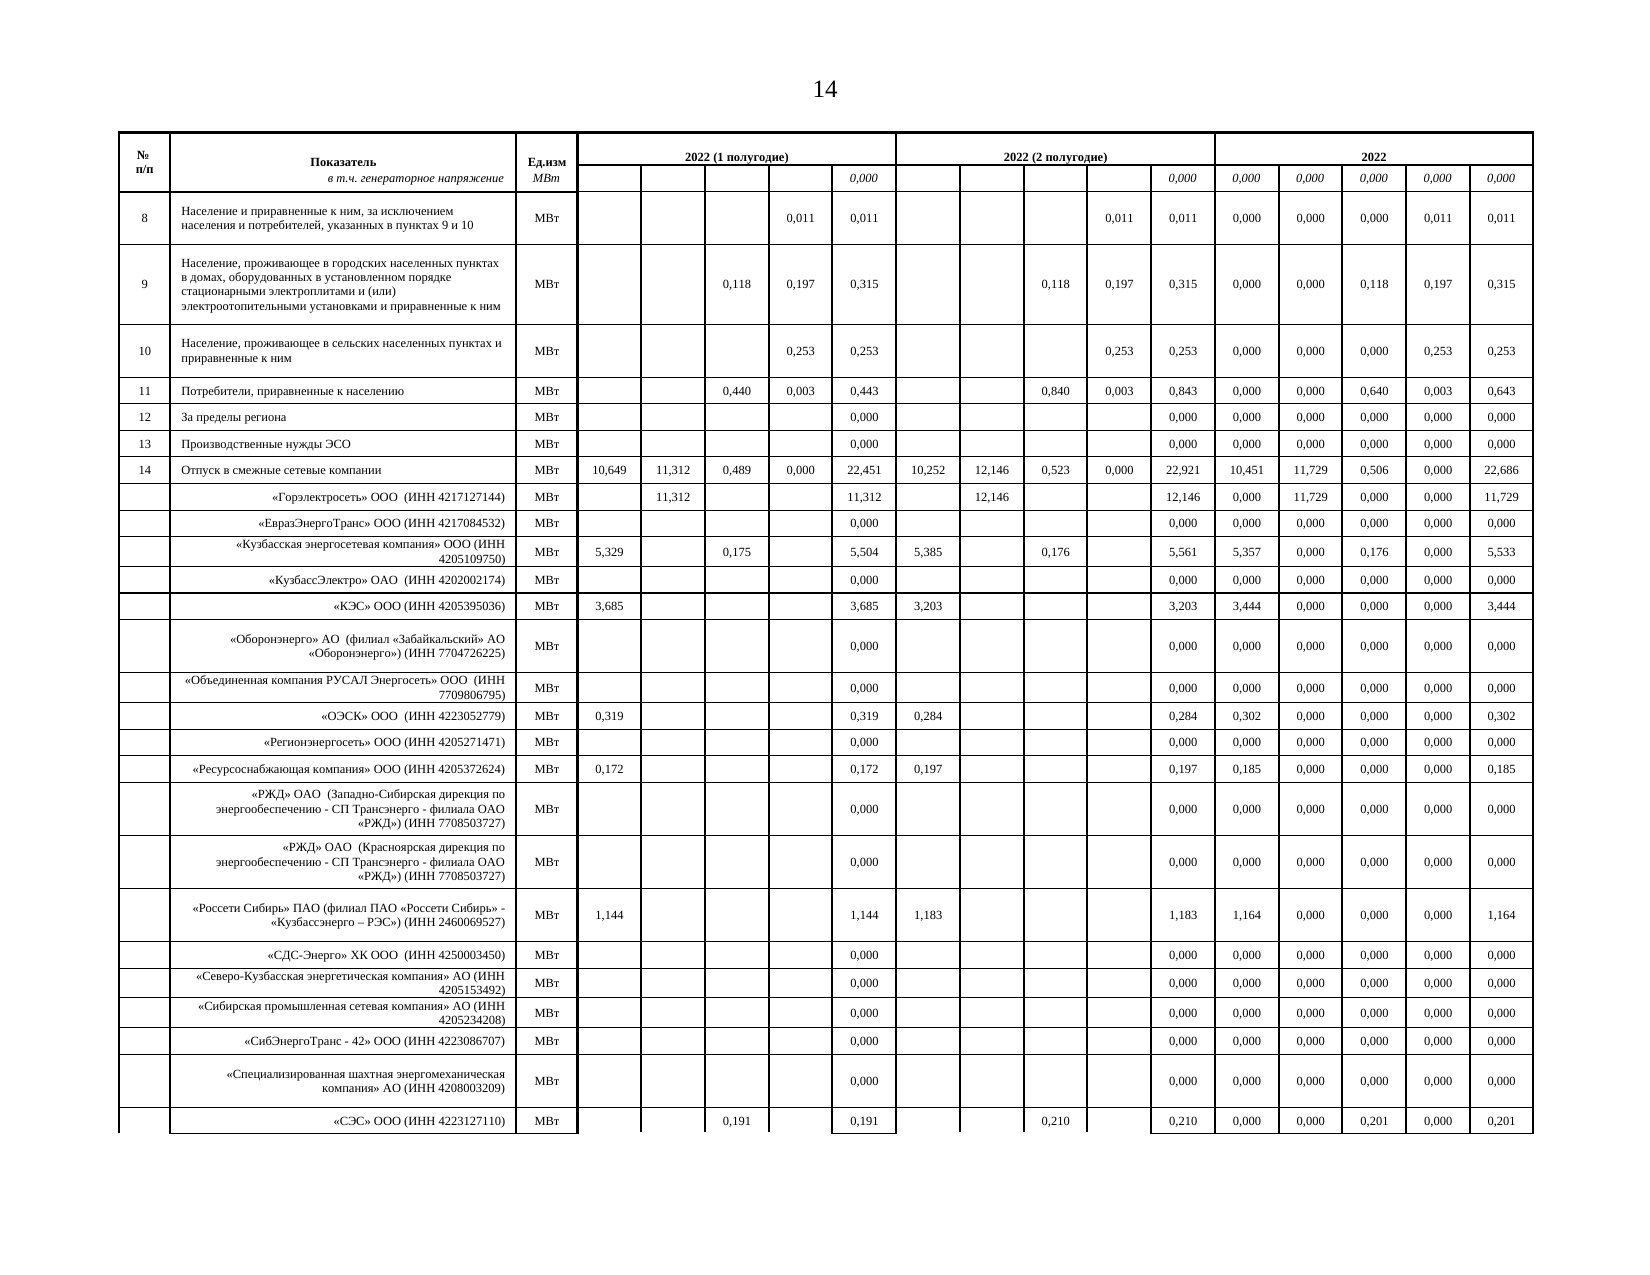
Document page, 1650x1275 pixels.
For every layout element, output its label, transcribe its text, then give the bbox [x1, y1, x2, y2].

table_cell [579, 511, 640, 536]
table_cell 0,197 [1088, 245, 1150, 323]
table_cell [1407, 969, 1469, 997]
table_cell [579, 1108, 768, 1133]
table_cell [1088, 431, 1150, 456]
table_cell [897, 404, 959, 430]
table_cell [706, 431, 768, 456]
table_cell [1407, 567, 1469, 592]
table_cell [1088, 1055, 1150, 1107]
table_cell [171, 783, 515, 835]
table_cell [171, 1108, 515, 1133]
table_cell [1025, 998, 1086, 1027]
table_cell [897, 484, 959, 509]
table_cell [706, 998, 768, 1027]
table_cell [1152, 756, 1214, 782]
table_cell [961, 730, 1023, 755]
table_cell [642, 166, 704, 191]
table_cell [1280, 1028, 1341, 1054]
table_cell 0,000 [1471, 166, 1532, 191]
table_cell 10,252 [897, 457, 959, 483]
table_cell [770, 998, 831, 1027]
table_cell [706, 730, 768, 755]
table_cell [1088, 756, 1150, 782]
table_cell [1088, 511, 1150, 536]
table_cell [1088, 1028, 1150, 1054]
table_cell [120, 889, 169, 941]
table_cell [579, 192, 640, 244]
table_cell 0,000 [1343, 511, 1405, 536]
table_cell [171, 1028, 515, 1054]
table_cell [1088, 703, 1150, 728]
table_cell 12,146 [961, 457, 1023, 483]
table_cell [1088, 404, 1150, 430]
table_cell [1088, 484, 1150, 509]
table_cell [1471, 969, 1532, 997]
table_cell 0,506 [1343, 457, 1405, 483]
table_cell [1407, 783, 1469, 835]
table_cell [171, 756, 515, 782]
table_cell [1025, 431, 1086, 456]
table_header Ед.изм [517, 134, 576, 164]
table_cell 0,000 [1216, 245, 1278, 323]
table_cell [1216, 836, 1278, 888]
table_cell 0,315 [833, 245, 895, 323]
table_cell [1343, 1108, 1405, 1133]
table_cell МВт [517, 511, 576, 536]
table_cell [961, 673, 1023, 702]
table_cell 0,000 [833, 431, 895, 456]
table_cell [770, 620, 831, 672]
table_cell 0,000 [833, 404, 895, 430]
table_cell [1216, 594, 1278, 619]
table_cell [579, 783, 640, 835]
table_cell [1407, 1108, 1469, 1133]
table_cell 22,451 [833, 457, 895, 483]
table_cell 0,000 [1343, 325, 1405, 377]
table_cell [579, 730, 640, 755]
table_cell [961, 192, 1023, 244]
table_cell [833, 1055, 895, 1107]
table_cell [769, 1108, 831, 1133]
table_cell 0,840 [1025, 378, 1086, 403]
table_cell [120, 511, 169, 536]
table_cell [642, 431, 704, 456]
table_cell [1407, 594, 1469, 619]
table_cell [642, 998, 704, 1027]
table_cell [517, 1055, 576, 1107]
table_cell 5,357 [1216, 537, 1278, 566]
table_cell «Кузбасская энергосетевая компания» ООО (ИНН 4205109750) [171, 537, 515, 566]
table_cell 0,315 [1471, 245, 1532, 323]
table_cell 0,315 [1152, 245, 1214, 323]
table_cell Отпуск в смежные сетевые компании [171, 457, 515, 483]
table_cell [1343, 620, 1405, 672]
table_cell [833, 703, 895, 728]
table_cell МВт [517, 457, 576, 483]
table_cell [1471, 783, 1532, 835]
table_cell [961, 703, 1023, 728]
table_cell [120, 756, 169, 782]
table_cell МВт [517, 431, 576, 456]
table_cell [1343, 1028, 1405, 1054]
table_cell [579, 245, 640, 323]
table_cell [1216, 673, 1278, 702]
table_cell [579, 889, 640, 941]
table_cell 12,146 [961, 484, 1023, 509]
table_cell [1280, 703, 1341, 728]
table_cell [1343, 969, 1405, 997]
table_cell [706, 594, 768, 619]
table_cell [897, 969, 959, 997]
table_cell [961, 325, 1023, 377]
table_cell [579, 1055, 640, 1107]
table_cell [120, 567, 169, 592]
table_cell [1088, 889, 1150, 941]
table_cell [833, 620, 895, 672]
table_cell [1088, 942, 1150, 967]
table_cell [706, 192, 768, 244]
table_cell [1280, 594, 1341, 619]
table_cell 0,253 [1407, 325, 1469, 377]
table_cell 0,000 [833, 166, 895, 191]
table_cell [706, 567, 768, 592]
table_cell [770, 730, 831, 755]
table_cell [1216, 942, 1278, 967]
table_cell За пределы региона [171, 404, 515, 430]
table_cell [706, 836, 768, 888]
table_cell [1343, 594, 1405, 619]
table_cell [770, 431, 831, 456]
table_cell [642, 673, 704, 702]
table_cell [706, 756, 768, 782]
table_cell 0,000 [1152, 166, 1214, 191]
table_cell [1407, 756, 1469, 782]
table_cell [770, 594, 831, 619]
table_cell МВт [517, 404, 576, 430]
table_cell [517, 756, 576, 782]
table_cell 11,729 [1280, 457, 1341, 483]
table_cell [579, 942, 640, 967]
table_cell [1025, 192, 1086, 244]
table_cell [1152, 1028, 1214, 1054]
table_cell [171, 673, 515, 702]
table_cell [1025, 484, 1086, 509]
table_cell [961, 404, 1023, 430]
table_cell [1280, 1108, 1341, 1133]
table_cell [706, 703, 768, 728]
table_cell 8 [120, 193, 169, 244]
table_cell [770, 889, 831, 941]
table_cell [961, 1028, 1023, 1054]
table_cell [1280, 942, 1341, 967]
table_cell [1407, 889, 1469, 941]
table_cell 10,649 [579, 457, 640, 483]
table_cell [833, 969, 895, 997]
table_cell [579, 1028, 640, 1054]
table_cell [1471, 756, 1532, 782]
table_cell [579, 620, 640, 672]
table_cell МВт [517, 164, 576, 191]
table_cell 0,000 [1152, 431, 1214, 456]
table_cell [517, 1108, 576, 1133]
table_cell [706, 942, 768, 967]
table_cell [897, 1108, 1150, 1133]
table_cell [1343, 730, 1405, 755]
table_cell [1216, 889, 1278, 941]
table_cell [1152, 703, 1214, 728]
table_cell [897, 245, 959, 323]
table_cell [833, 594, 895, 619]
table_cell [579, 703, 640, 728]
table_cell 0,000 [1216, 192, 1278, 244]
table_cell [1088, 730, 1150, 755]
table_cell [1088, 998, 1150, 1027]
table_cell 0,440 [706, 378, 768, 403]
table_cell 22,686 [1471, 457, 1532, 483]
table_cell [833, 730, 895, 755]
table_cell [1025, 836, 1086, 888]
table_cell 0,000 [1280, 537, 1341, 566]
table_cell [1025, 166, 1086, 191]
table_cell 0,000 [1471, 431, 1532, 456]
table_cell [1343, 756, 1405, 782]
table_cell 0,000 [1407, 404, 1469, 430]
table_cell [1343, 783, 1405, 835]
table_cell 0,000 [1407, 511, 1469, 536]
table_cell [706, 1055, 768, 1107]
table_cell 11,312 [833, 484, 895, 509]
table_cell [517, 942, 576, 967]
table_cell 5,561 [1152, 537, 1214, 566]
table_cell «ЕвразЭнергоТранс» ООО (ИНН 4217084532) [171, 511, 515, 536]
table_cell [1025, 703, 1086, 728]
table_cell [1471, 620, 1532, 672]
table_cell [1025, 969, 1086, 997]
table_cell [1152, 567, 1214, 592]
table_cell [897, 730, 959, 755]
table_cell [961, 378, 1023, 403]
table_cell 0,000 [1280, 166, 1341, 191]
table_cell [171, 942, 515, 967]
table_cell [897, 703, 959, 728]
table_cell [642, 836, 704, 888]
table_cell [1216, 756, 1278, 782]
table_cell [961, 537, 1023, 566]
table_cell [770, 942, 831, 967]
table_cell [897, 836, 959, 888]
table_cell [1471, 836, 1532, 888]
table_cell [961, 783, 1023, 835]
table_cell [897, 511, 959, 536]
table_cell 0,000 [1280, 404, 1341, 430]
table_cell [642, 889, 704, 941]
table_cell «КузбассЭлектро» ОАО (ИНН 4202002174) [171, 567, 515, 592]
table_cell [897, 431, 959, 456]
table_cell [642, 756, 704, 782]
table_cell [770, 166, 831, 191]
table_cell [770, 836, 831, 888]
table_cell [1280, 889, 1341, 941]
table_cell [642, 537, 704, 566]
table_cell 0,003 [1088, 378, 1150, 403]
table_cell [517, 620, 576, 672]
table_cell 0,000 [1471, 511, 1532, 536]
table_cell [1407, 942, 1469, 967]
table_cell 0,176 [1025, 537, 1086, 566]
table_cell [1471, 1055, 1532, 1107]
table_cell 0,523 [1025, 457, 1086, 483]
table_cell 0,643 [1471, 378, 1532, 403]
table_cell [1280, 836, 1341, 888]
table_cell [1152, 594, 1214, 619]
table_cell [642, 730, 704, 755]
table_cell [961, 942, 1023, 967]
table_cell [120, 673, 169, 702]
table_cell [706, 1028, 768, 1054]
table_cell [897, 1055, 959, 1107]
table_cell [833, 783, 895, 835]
table_cell [1025, 511, 1086, 536]
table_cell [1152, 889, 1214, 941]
table_cell [897, 166, 959, 191]
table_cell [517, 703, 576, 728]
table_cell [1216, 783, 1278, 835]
table_cell 0,011 [1152, 192, 1214, 244]
table_cell 0,000 [1407, 431, 1469, 456]
table_cell 22,921 [1152, 457, 1214, 483]
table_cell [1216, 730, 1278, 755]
table_cell МВт [517, 193, 576, 244]
table_cell [897, 192, 959, 244]
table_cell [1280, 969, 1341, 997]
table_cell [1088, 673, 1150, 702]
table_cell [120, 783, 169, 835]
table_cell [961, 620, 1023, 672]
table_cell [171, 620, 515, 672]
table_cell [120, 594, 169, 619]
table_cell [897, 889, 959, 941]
table_cell 11 [120, 378, 169, 403]
table_cell [642, 245, 704, 323]
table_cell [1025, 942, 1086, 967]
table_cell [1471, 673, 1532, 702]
table_cell 0,000 [833, 511, 895, 536]
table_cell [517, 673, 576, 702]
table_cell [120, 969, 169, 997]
table_cell 0,253 [1152, 325, 1214, 377]
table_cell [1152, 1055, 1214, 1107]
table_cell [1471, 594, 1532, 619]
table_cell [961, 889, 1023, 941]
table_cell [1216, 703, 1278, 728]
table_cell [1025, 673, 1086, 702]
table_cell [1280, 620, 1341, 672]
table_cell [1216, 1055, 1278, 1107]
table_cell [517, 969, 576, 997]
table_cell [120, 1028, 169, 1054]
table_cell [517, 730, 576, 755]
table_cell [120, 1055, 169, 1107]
table_cell МВт [517, 484, 576, 509]
table_cell 0,000 [1216, 404, 1278, 430]
table_cell МВт [517, 378, 576, 403]
table_cell [579, 404, 640, 430]
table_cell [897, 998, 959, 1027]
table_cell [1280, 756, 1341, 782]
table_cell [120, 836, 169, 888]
table_cell 0,000 [1407, 166, 1469, 191]
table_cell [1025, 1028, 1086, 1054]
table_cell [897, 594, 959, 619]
table_cell 0,640 [1343, 378, 1405, 403]
table_header № п/п [120, 134, 169, 164]
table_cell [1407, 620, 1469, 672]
table_cell [120, 164, 169, 191]
table_cell 0,003 [1407, 378, 1469, 403]
table_cell 0,000 [1216, 484, 1278, 509]
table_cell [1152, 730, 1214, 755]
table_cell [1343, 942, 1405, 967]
table_cell [961, 431, 1023, 456]
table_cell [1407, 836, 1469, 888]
table_cell 0,011 [1407, 192, 1469, 244]
table_cell [642, 511, 704, 536]
table_cell 0,000 [1280, 378, 1341, 403]
table_cell 0,000 [1280, 511, 1341, 536]
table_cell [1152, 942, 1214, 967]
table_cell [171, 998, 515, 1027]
table_cell 0,000 [770, 457, 831, 483]
table_cell 0,118 [1025, 245, 1086, 323]
table_cell Потребители, приравненные к населению [171, 378, 515, 403]
table_cell 0,197 [1407, 245, 1469, 323]
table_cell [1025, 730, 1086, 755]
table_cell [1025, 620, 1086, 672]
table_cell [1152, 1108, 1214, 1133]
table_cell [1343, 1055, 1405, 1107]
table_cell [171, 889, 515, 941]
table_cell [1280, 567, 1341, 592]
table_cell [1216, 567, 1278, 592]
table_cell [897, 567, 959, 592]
table_cell 0,011 [770, 192, 831, 244]
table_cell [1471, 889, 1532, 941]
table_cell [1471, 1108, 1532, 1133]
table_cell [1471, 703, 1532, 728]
table_cell [579, 431, 640, 456]
table_cell 0,000 [1216, 378, 1278, 403]
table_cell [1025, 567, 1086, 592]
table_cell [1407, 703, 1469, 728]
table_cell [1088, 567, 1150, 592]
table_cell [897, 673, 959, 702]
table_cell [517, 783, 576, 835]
table_cell Население и приравненные к ним, за исключением населения и потребителей, указанных в пунктах 9 и 10 [171, 193, 515, 244]
table_cell 9 [120, 245, 169, 323]
table_cell МВт [517, 325, 576, 377]
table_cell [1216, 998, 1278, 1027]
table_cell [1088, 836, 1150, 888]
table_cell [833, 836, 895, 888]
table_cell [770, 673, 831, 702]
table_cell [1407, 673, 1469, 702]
table_cell 0,118 [706, 245, 768, 323]
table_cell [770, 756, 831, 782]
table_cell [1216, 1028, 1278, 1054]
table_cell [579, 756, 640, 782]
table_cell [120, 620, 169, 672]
table_cell 14 [120, 457, 169, 483]
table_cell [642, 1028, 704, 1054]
table_cell [642, 378, 704, 403]
table_cell 0,489 [706, 457, 768, 483]
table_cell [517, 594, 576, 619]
table_cell Население, проживающее в сельских населенных пунктах и приравненные к ним [171, 325, 515, 377]
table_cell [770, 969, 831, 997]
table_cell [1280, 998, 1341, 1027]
table_cell [579, 484, 640, 509]
table_cell 11,312 [642, 484, 704, 509]
table_cell 0,000 [1216, 431, 1278, 456]
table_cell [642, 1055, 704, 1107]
table_cell 5,533 [1471, 537, 1532, 566]
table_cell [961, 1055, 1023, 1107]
table_cell [706, 404, 768, 430]
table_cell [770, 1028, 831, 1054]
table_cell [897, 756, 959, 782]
table_cell в т.ч. генераторное напряжение [171, 164, 515, 191]
table_cell [1025, 404, 1086, 430]
table_cell 0,011 [1471, 192, 1532, 244]
table_cell [642, 325, 704, 377]
table_cell [706, 166, 768, 191]
table_cell 5,385 [897, 537, 959, 566]
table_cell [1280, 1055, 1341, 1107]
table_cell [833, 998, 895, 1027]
table_cell 0,253 [1088, 325, 1150, 377]
table_cell [961, 166, 1023, 191]
table_cell [579, 325, 640, 377]
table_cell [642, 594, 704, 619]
table_cell [579, 567, 640, 592]
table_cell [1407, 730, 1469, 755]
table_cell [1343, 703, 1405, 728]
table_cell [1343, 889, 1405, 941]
table_cell 11,729 [1471, 484, 1532, 509]
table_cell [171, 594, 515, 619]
table_cell [770, 511, 831, 536]
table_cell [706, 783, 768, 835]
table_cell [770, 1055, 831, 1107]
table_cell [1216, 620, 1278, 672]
table_cell 0,000 [1407, 484, 1469, 509]
table_cell 0,000 [1280, 325, 1341, 377]
table_cell 12,146 [1152, 484, 1214, 509]
table_cell 10 [120, 325, 169, 377]
table_cell 0,000 [1343, 166, 1405, 191]
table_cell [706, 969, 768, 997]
table_cell 0,000 [1343, 431, 1405, 456]
table_cell 0,000 [1343, 192, 1405, 244]
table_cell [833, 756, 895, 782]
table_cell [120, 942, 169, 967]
table_cell [642, 567, 704, 592]
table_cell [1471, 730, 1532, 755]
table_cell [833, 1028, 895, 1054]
table_cell «Горэлектросеть» ООО (ИНН 4217127144) [171, 484, 515, 509]
table_cell [706, 325, 768, 377]
table_cell 0,443 [833, 378, 895, 403]
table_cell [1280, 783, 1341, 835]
table_cell [961, 245, 1023, 323]
table_header 2022 (2 полугодие) [897, 134, 1214, 164]
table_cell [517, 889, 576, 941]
table_cell МВт [517, 567, 576, 592]
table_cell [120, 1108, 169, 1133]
table_cell 5,329 [579, 537, 640, 566]
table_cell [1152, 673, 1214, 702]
table_header 2022 (1 полугодие) [579, 134, 895, 164]
table_cell 0,000 [1216, 166, 1278, 191]
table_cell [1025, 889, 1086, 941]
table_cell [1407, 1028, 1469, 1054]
table_cell [579, 378, 640, 403]
table_cell 0,011 [1088, 192, 1150, 244]
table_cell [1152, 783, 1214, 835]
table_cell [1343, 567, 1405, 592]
table_cell [1025, 325, 1086, 377]
table_cell 0,000 [1407, 537, 1469, 566]
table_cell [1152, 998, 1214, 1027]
table_cell 12 [120, 404, 169, 430]
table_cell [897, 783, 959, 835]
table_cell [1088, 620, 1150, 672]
table_cell МВт [517, 537, 576, 566]
table_header 2022 [1216, 134, 1532, 164]
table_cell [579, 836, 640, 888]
table_cell 0,000 [1152, 511, 1214, 536]
table_cell 0,843 [1152, 378, 1214, 403]
table_cell 0,118 [1343, 245, 1405, 323]
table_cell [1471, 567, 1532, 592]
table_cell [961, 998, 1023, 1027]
table_cell 0,000 [1152, 404, 1214, 430]
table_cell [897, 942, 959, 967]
table_cell МВт [517, 245, 576, 323]
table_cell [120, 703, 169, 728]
table_cell [770, 484, 831, 509]
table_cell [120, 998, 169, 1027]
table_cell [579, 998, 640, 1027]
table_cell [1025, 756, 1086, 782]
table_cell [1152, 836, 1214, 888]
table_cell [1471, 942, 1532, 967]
table_cell 5,504 [833, 537, 895, 566]
table_cell 0,000 [1088, 457, 1150, 483]
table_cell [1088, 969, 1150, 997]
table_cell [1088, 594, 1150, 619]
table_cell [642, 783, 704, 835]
table_cell [706, 484, 768, 509]
table_cell [1088, 166, 1150, 191]
table_header Показатель [171, 134, 515, 164]
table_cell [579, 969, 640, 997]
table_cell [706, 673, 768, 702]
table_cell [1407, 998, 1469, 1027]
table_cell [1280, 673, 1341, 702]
table_cell 0,000 [1343, 484, 1405, 509]
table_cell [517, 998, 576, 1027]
table_cell [120, 537, 169, 566]
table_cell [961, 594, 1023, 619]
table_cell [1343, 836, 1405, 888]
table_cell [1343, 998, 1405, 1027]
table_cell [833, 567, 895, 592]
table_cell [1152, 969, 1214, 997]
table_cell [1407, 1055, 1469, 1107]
table_cell [897, 325, 959, 377]
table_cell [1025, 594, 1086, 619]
table_cell Население, проживающее в городских населенных пунктах в домах, оборудованных в установленном порядке стационарными электроплитами и (или) электроотопительными установками и приравненные к ним [171, 245, 515, 323]
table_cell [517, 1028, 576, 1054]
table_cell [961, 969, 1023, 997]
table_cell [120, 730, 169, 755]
table_cell 11,729 [1280, 484, 1341, 509]
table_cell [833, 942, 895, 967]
table_cell [770, 537, 831, 566]
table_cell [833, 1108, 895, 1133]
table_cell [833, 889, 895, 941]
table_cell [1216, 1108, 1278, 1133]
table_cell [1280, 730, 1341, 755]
table_cell 0,000 [1280, 245, 1341, 323]
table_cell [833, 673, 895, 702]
table_cell [642, 192, 704, 244]
table_cell [770, 404, 831, 430]
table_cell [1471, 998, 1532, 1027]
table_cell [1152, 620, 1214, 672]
table_cell [1088, 537, 1150, 566]
table_cell [897, 378, 959, 403]
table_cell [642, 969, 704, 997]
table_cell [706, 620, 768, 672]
table_cell 0,000 [1280, 192, 1341, 244]
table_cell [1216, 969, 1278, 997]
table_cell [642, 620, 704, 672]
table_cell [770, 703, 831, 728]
table_cell [961, 511, 1023, 536]
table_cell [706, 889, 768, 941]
table_cell 0,000 [1407, 457, 1469, 483]
table_cell [642, 404, 704, 430]
table_cell 0,176 [1343, 537, 1405, 566]
table_cell 0,011 [833, 192, 895, 244]
table_cell 0,000 [1343, 404, 1405, 430]
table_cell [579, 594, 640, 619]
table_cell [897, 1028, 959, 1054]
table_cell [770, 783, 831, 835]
table_cell 0,175 [706, 537, 768, 566]
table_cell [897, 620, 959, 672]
table_cell 0,253 [1471, 325, 1532, 377]
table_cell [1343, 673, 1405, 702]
table_cell [120, 484, 169, 509]
table_cell 0,253 [770, 325, 831, 377]
table_cell 13 [120, 431, 169, 456]
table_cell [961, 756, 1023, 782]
table_cell 0,000 [1471, 404, 1532, 430]
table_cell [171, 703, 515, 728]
table_cell Производственные нужды ЭСО [171, 431, 515, 456]
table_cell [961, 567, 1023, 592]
table_cell [579, 166, 640, 191]
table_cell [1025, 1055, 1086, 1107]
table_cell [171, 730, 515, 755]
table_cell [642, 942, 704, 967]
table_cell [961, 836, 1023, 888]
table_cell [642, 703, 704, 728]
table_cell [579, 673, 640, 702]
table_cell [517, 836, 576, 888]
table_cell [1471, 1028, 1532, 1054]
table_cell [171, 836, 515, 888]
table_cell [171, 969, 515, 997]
table_cell 10,451 [1216, 457, 1278, 483]
table_cell 0,000 [1280, 431, 1341, 456]
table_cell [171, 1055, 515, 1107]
table_cell 0,197 [770, 245, 831, 323]
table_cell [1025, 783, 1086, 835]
table_cell 0,000 [1216, 511, 1278, 536]
table_cell 0,000 [1216, 325, 1278, 377]
table_cell 11,312 [642, 457, 704, 483]
table_cell 0,253 [833, 325, 895, 377]
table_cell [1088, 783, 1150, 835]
table_cell [706, 511, 768, 536]
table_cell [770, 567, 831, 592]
table_cell 0,003 [770, 378, 831, 403]
